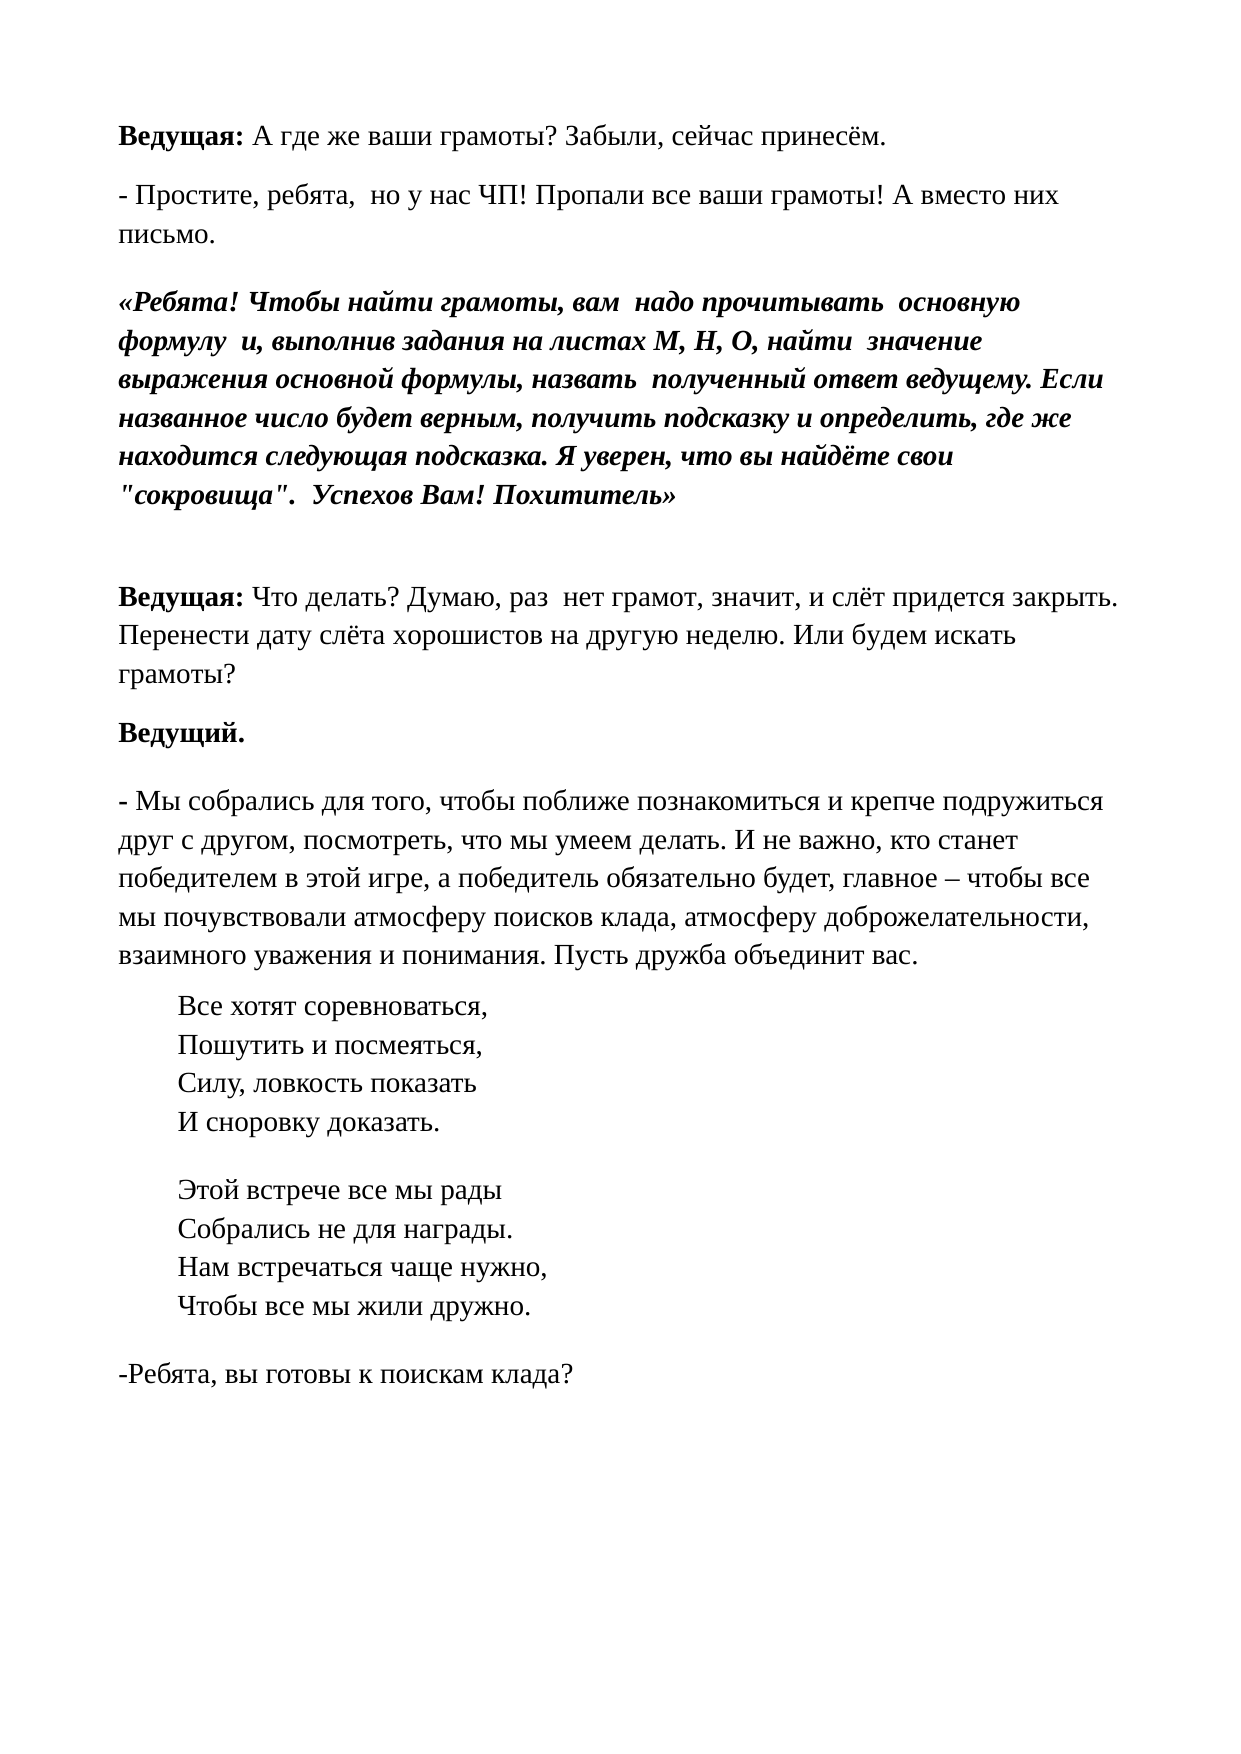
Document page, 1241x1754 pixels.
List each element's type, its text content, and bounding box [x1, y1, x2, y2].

text Ведущая: Что делать? Думаю, раз нет грамот, значит, и слёт придется закрыть. Перенести дату слёта хорошистов на другую неделю. Или будем искать грамоты? [118, 579, 1122, 689]
text Все хотят соревноваться, Пошутить и посмеяться, Силу, ловкость показать И сноровку доказать. [177, 988, 1063, 1138]
text - Мы собрались для того, чтобы поближе познакомиться и крепче подружиться друг с другом, посмотреть, что мы умеем делать. И не важно, кто станет победителем в этой игре, а победитель обязательно будет, главное – чтобы все мы почувствовали атмосферу поисков клада, атмосферу доброжелательности, взаимного уважения и понимания. Пусть дружба объединит вас. [118, 783, 1122, 971]
text «Ребята! Чтобы найти грамоты, вам надо прочитывать основную формулу и, выполнив задания на листах М, Н, О, найти значение выражения основной формулы, назвать полученный ответ ведущему. Если названное число будет верным, получить подсказку и определить, где же находится следующая подсказка. Я уверен, что вы найдёте свои "сокровища". Успехов Вам! Похититель» [118, 284, 1122, 510]
text - Простите, ребята, но у нас ЧП! Пропали все ваши грамоты! А вместо них письмо. [118, 177, 1063, 249]
text Ведущий. [118, 715, 1063, 749]
text Этой встрече все мы рады Собрались не для награды. Нам встречаться чаще нужно, Чтобы все мы жили дружно. [177, 1172, 1063, 1321]
text -Ребята, вы готовы к поискам клада? [118, 1356, 1122, 1389]
text Ведущая: А где же ваши грамоты? Забыли, сейчас принесём. [118, 118, 1122, 152]
